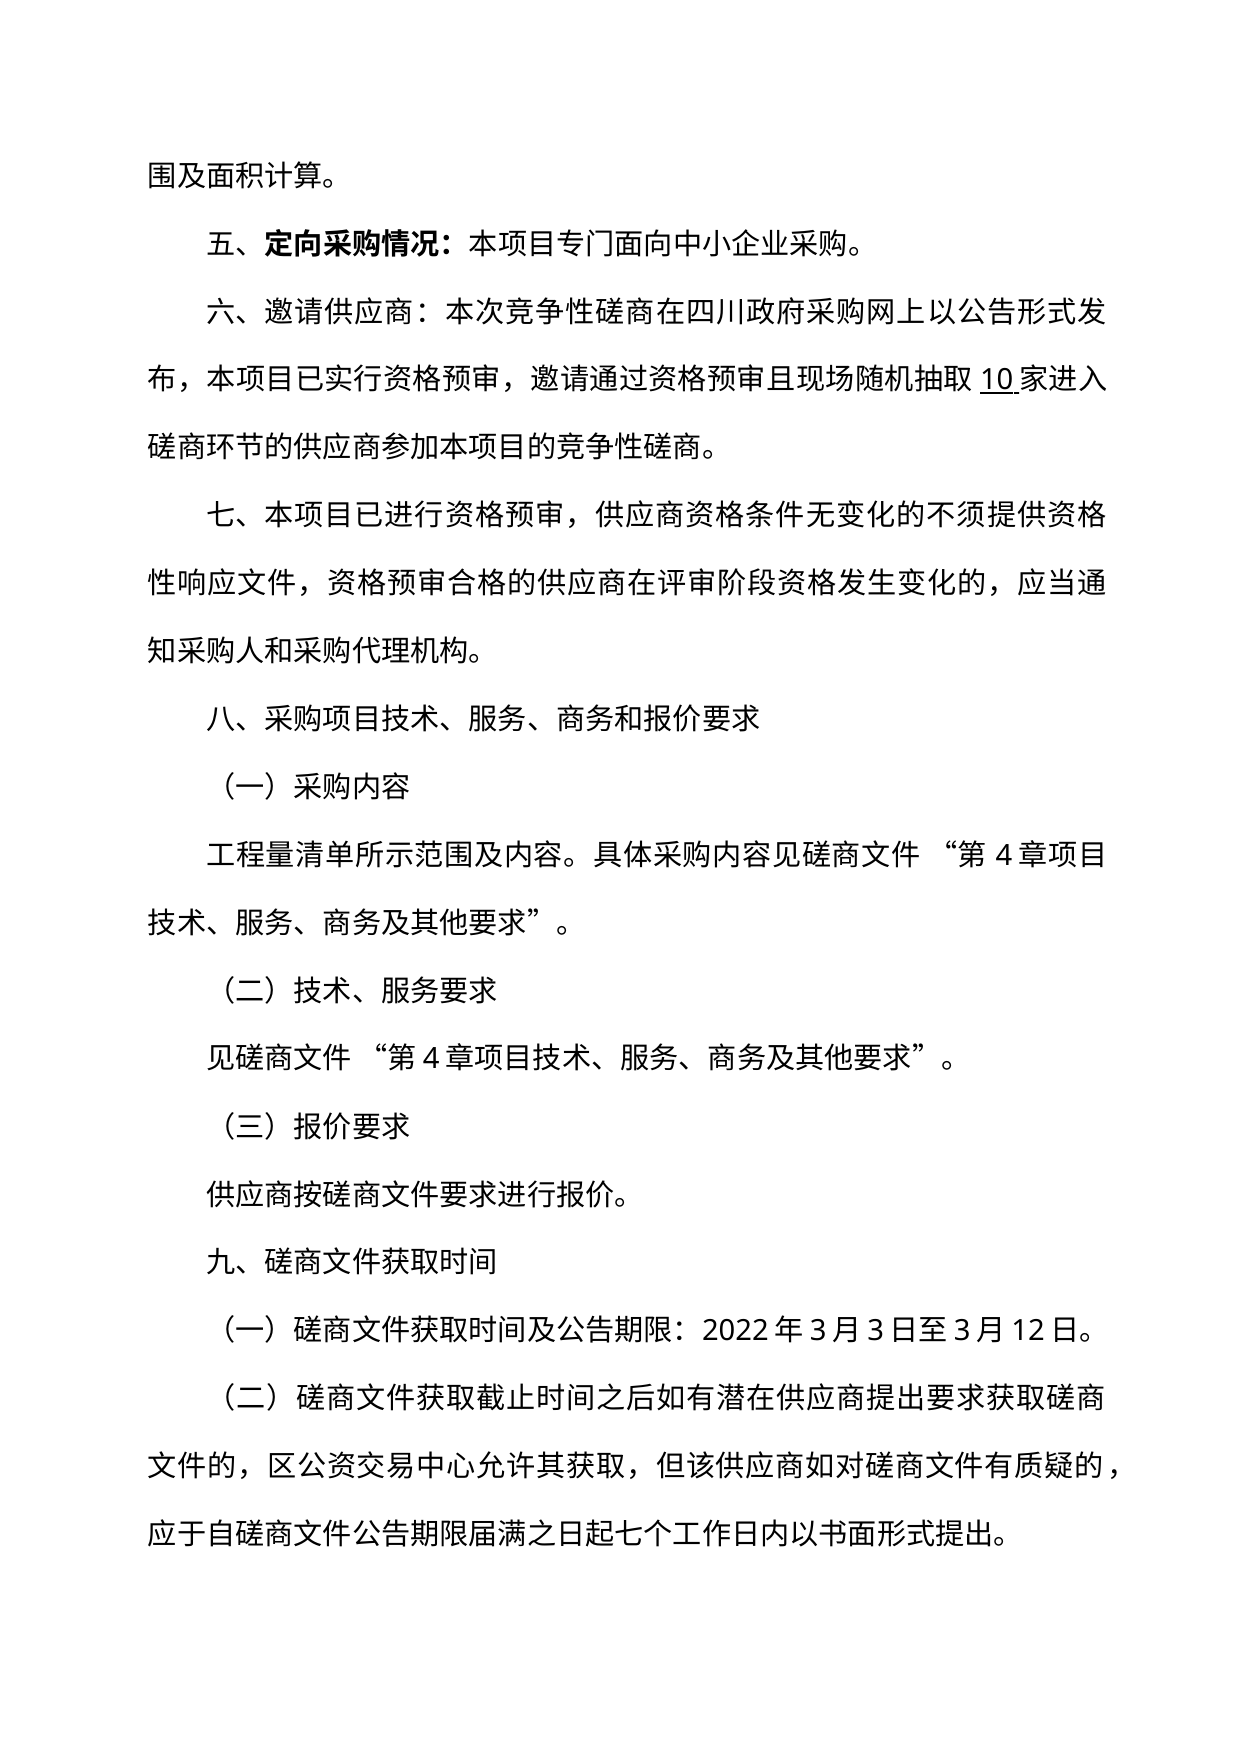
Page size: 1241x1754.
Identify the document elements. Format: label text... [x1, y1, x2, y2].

list 磋商文件获取时间 [148, 1226, 1107, 1294]
list 邀请供应商：本次竞争性磋商在四川政府采购网上以公告形式发布，本项目已实行资格预审，邀请通过资格预审且现场随机抽取10家进入磋商环节的供应商参加本项目的竞争性磋商。 [148, 275, 1107, 479]
text 供应商按磋商文件要求进行报价。 [148, 1158, 1107, 1226]
text 见磋商文件 “第4章项目技术、服务、商务及其他要求”。 [148, 1022, 1107, 1090]
list 采购项目技术、服务、商务和报价要求 [148, 683, 1107, 751]
text （三）报价要求 [148, 1090, 1107, 1158]
list 本项目已进行资格预审，供应商资格条件无变化的不须提供资格性响应文件，资格预审合格的供应商在评审阶段资格发生变化的，应当通知采购人和采购代理机构。 [148, 479, 1107, 683]
text （一）采购内容 [148, 751, 1107, 819]
text （一）磋商文件获取时间及公告期限：2022年3月3日至3月12日。 [148, 1294, 1107, 1362]
list 定向采购情况：本项目专门面向中小企业采购。 [148, 207, 1107, 275]
text （二）技术、服务要求 [148, 954, 1107, 1022]
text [148, 139, 1110, 207]
text （二）磋商文件获取截止时间之后如有潜在供应商提出要求获取磋商文件的，区公资交易中心允许其获取，但该供应商如对磋商文件有质疑的，应于自磋商文件公告期限届满之日起七个工作日内以书面形式提出。 [148, 1362, 1107, 1566]
text 工程量清单所示范围及内容。具体采购内容见磋商文件 “第4章项目技术、服务、商务及其他要求”。 [148, 819, 1107, 954]
